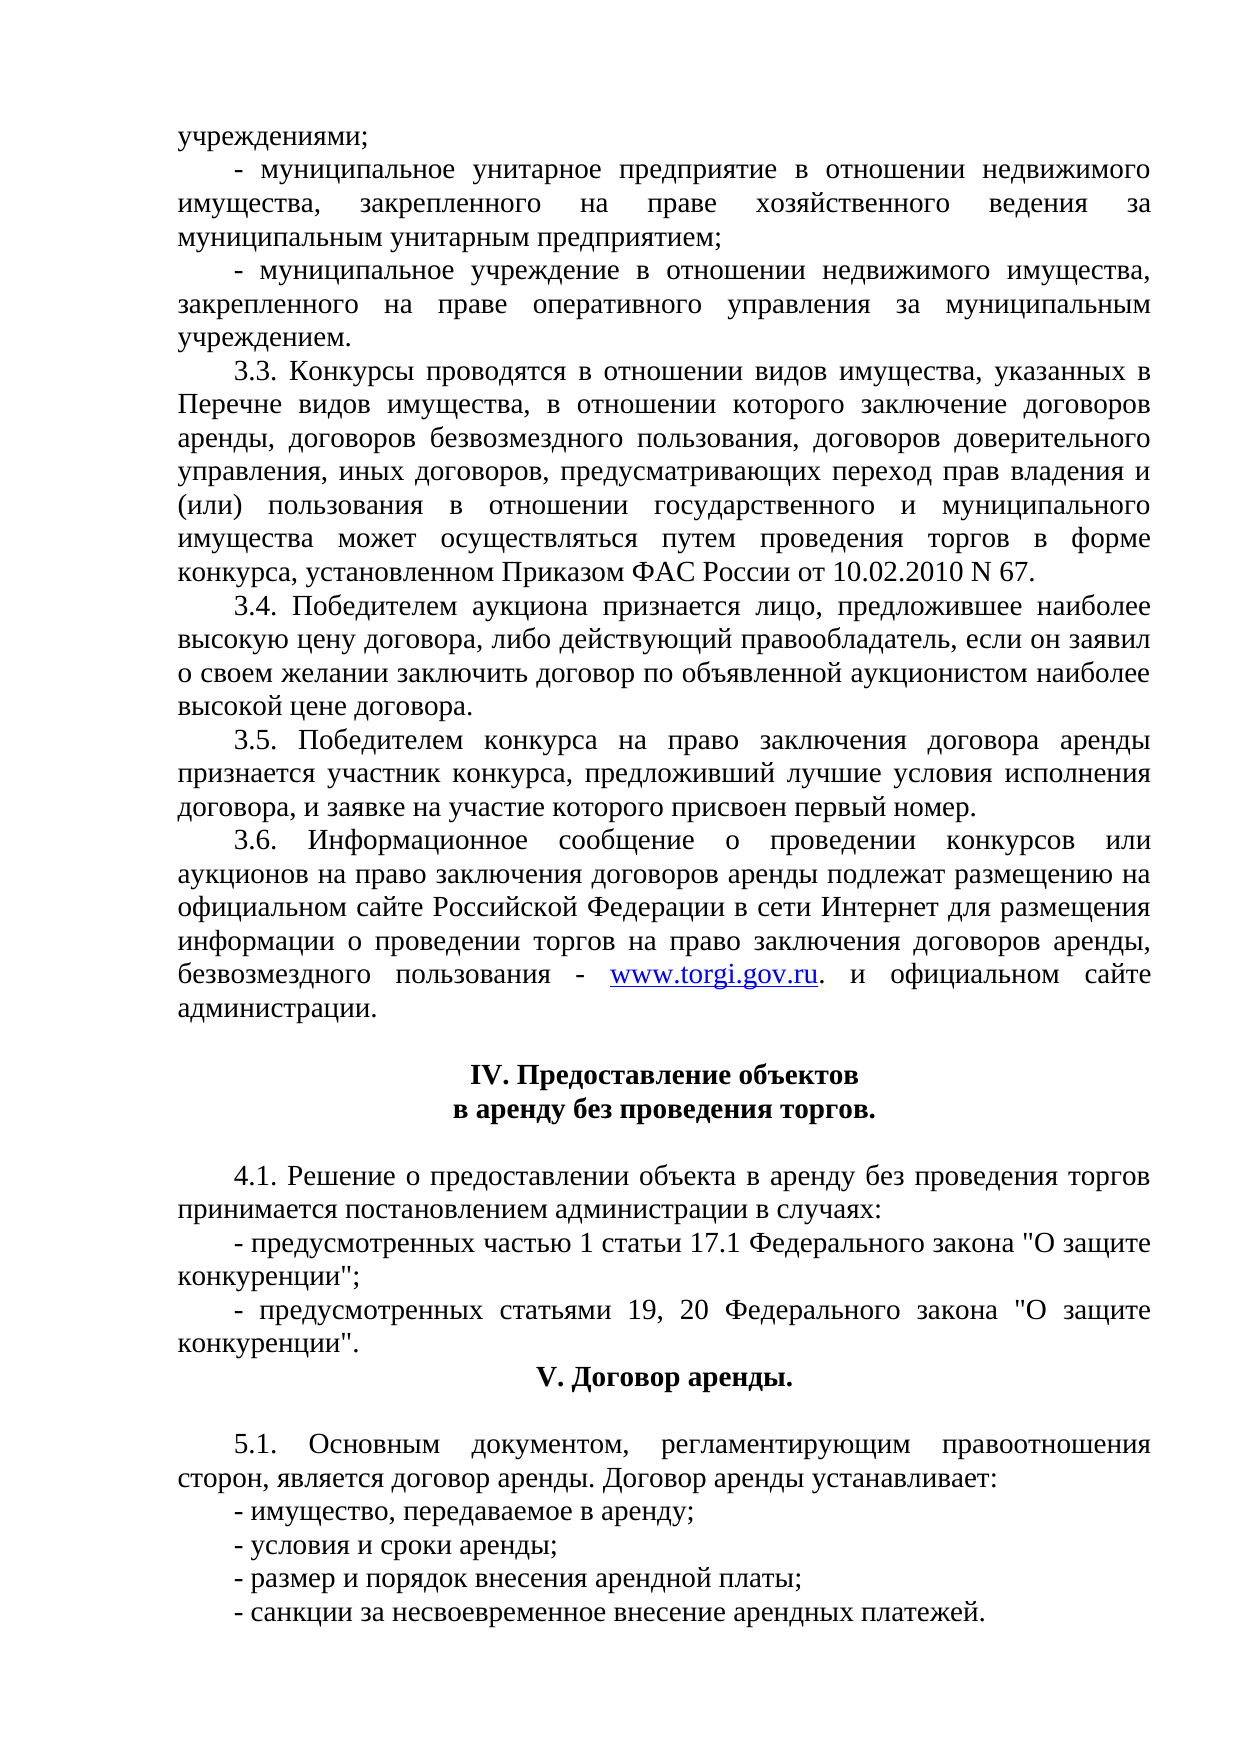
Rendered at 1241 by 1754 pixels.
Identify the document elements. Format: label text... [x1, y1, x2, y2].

text - предусмотренных частью 1 статьи 17.1 Федерального закона "О защите конкуренции"; [177, 1225, 1152, 1292]
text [177, 118, 1152, 152]
text - имущество, передаваемое в аренду; [177, 1493, 1152, 1527]
text - муниципальное унитарное предприятие в отношении недвижимого имущества, закрепленного на праве хозяйственного ведения за муниципальным унитарным предприятием; [177, 152, 1152, 252]
text 4.1. Решение о предоставлении объекта в аренду без проведения торгов принимается постановлением администрации в случаях: [177, 1158, 1152, 1225]
text - санкции за несвоевременное внесение арендных платежей. [177, 1594, 1152, 1627]
text IV. Предоставление объектов [177, 1057, 1152, 1091]
text 3.5. Победителем конкурса на право заключения договора аренды признается участник конкурса, предложивший лучшие условия исполнения договора, и заявке на участие которого присвоен первый номер. [177, 722, 1152, 822]
text 3.3. Конкурсы проводятся в отношении видов имущества, указанных в Перечне видов имущества, в отношении которого заключение договоров аренды, договоров безвозмездного пользования, договоров доверительного управления, иных договоров, предусматривающих переход прав владения и (или) пользования в отношении государственного и муниципального имущества может осуществляться путем проведения торгов в форме конкурса, установленном Приказом ФАС России от 10.02.2010 N 67. [177, 353, 1152, 588]
text 3.4. Победителем аукциона признается лицо, предложившее наиболее высокую цену договора, либо действующий правообладатель, если он заявил о своем желании заключить договор по объявленной аукционистом наиболее высокой цене договора. [177, 588, 1152, 722]
text - муниципальное учреждение в отношении недвижимого имущества, закрепленного на праве оперативного управления за муниципальным учреждением. [177, 252, 1152, 353]
text - размер и порядок внесения арендной платы; [177, 1560, 1152, 1594]
text 3.6. Информационное сообщение о проведении конкурсов или аукционов на право заключения договоров аренды подлежат размещению на официальном сайте Российской Федерации в сети Интернет для размещения информации о проведении торгов на право заключения договоров аренды, безвозмездного пользования - www.torgi.gov.ru. и официальном сайте администрации. [177, 822, 1152, 1024]
text в аренду без проведения торгов. [177, 1091, 1152, 1124]
text - условия и сроки аренды; [177, 1527, 1152, 1560]
text 5.1. Основным документом, регламентирующим правоотношения сторон, является договор аренды. Договор аренды устанавливает: [177, 1426, 1152, 1493]
text V. Договор аренды. [177, 1359, 1152, 1393]
text - предусмотренных статьями 19, 20 Федерального закона "О защите конкуренции". [177, 1292, 1152, 1359]
